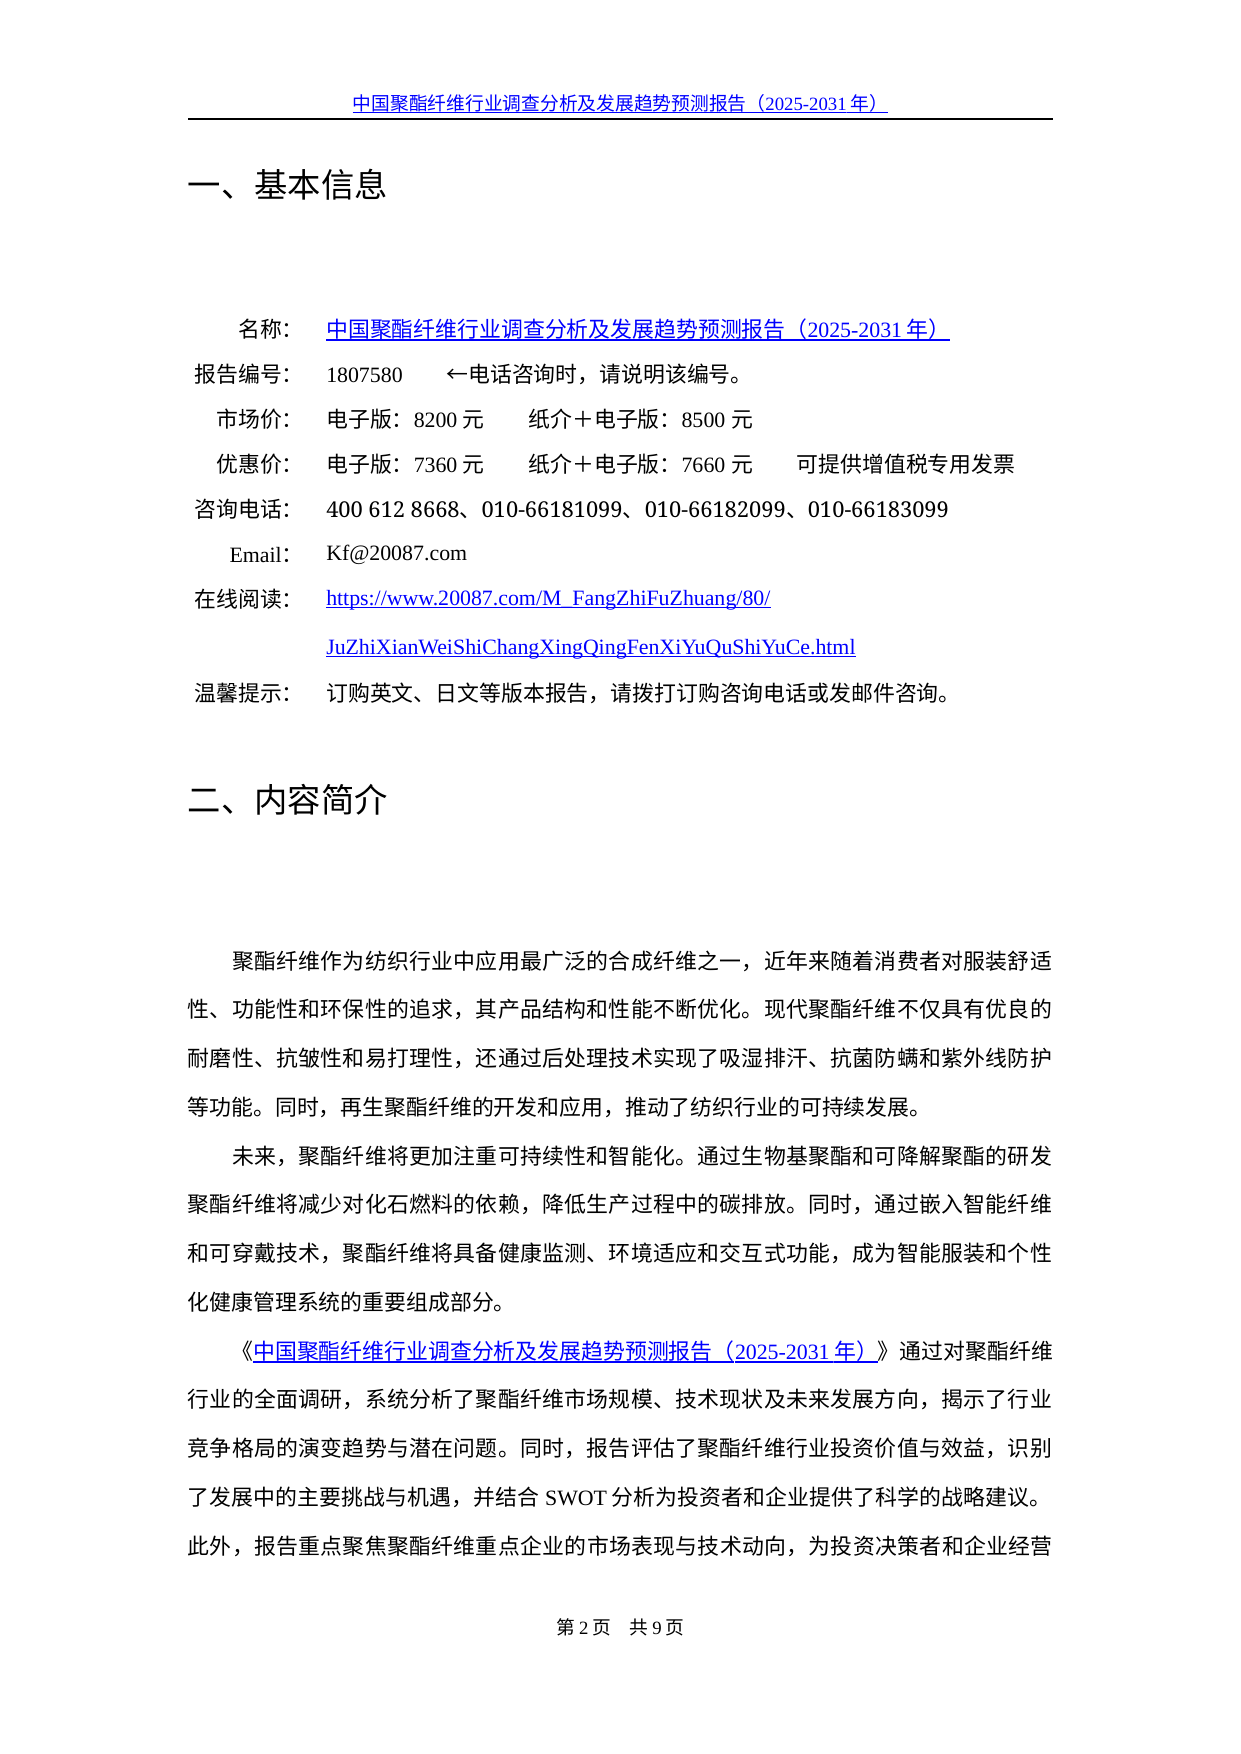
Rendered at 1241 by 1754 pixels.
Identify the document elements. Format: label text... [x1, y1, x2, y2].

table_cell 咨询电话： [167, 492, 315, 537]
table_cell 订购英文、日文等版本报告，请拨打订购咨询电话或发邮件咨询。 [315, 675, 1073, 720]
table_cell 在线阅读： [167, 582, 315, 675]
table_cell 电子版：7360 元 纸介＋电子版：7660 元 可提供增值税专用发票 [315, 447, 1073, 492]
table_cell 优惠价： [167, 447, 315, 492]
title 一、基本信息 [187, 150, 1053, 215]
table_cell Email： [167, 537, 315, 582]
table_header 名称： [167, 312, 315, 357]
title 二、内容简介 [187, 766, 1053, 831]
table_cell [315, 582, 1073, 675]
table_header 中国聚酯纤维行业调查分析及发展趋势预测报告（2025-2031年） [315, 312, 1073, 357]
table_cell 市场价： [167, 402, 315, 447]
table_cell 温馨提示： [167, 675, 315, 720]
table_cell 报告编号： [167, 357, 315, 402]
table_cell 电子版：8200 元 纸介＋电子版：8500 元 [315, 402, 1073, 447]
table_cell 1807580 ←电话咨询时，请说明该编号。 [315, 357, 1073, 402]
table_cell Kf@20087.com [315, 537, 1073, 582]
table_cell 400 612 8668、010-66181099、010-66182099、010-66183099 [315, 492, 1073, 537]
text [187, 943, 1053, 1561]
